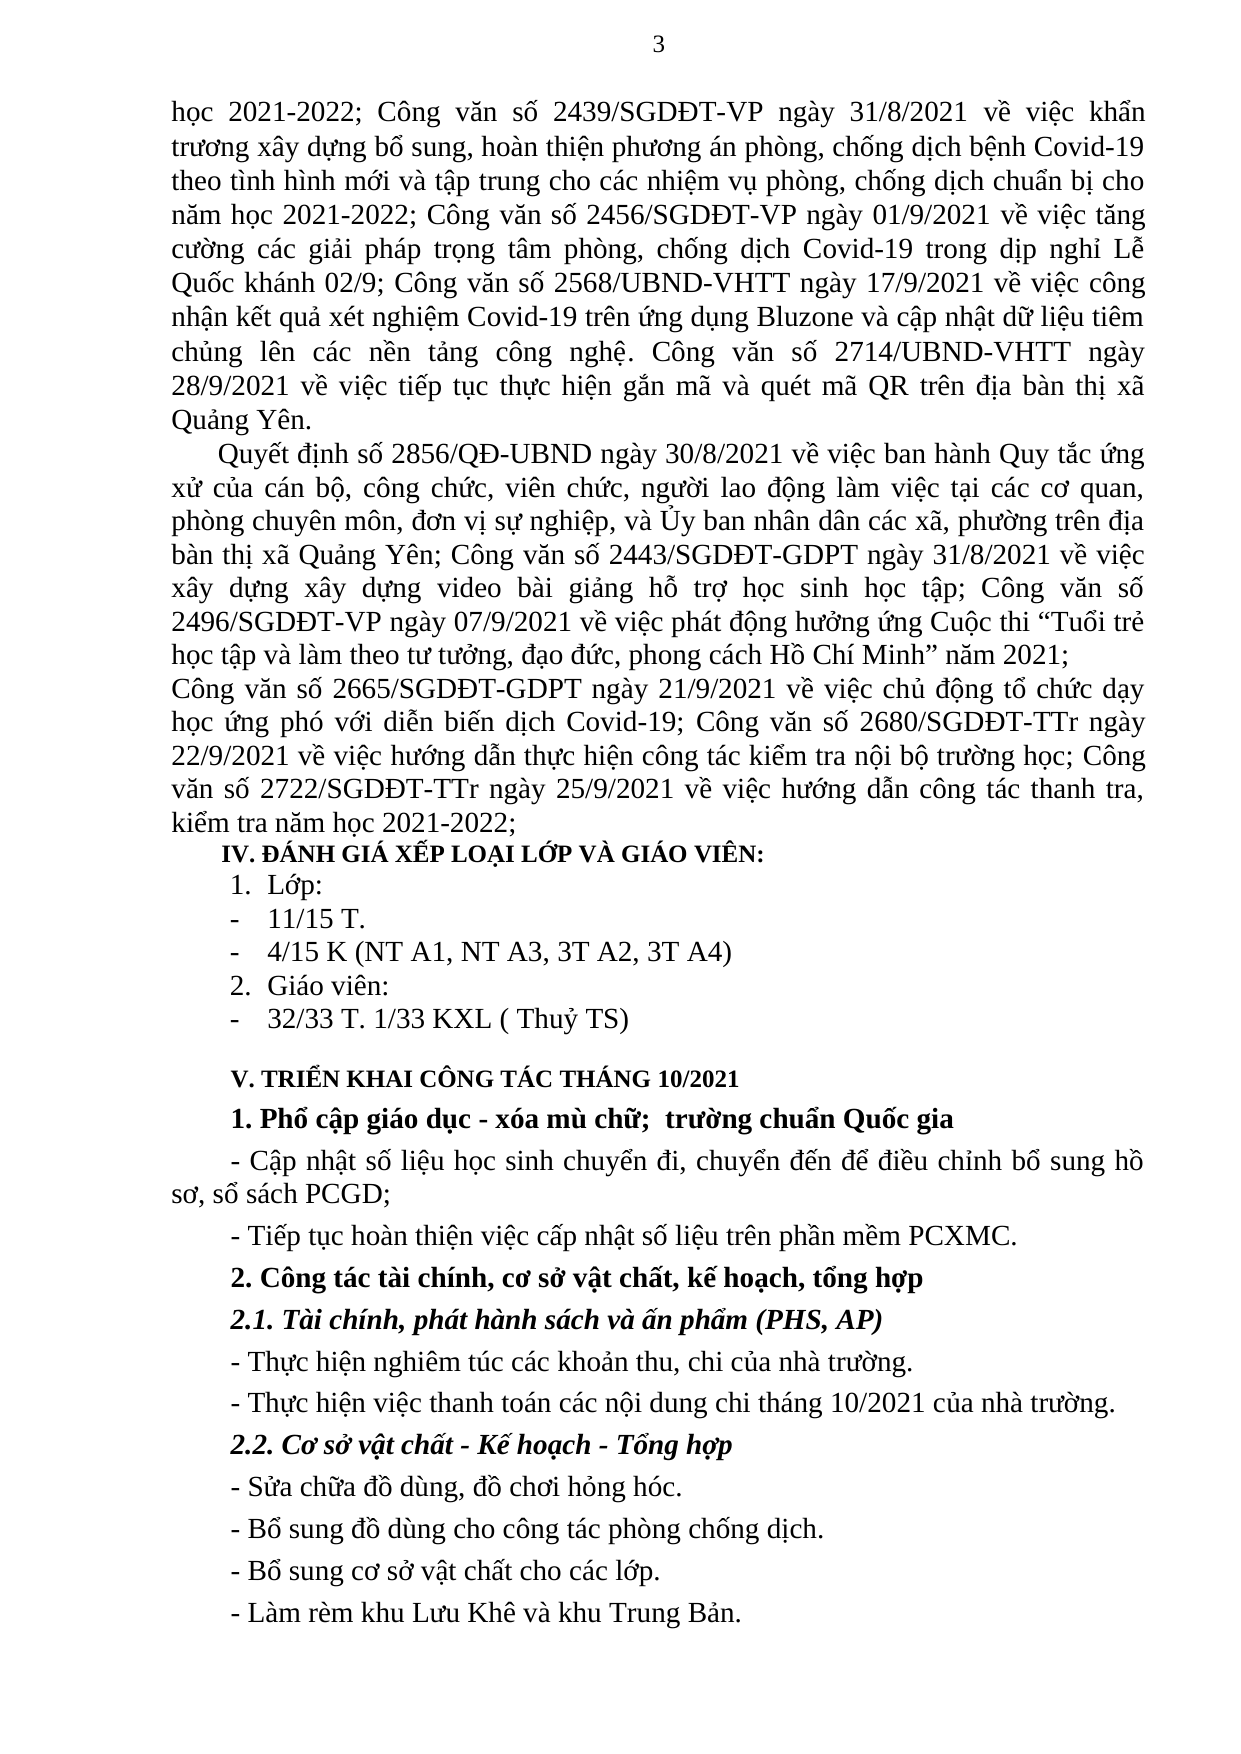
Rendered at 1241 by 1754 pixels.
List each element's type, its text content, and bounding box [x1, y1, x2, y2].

text - Bổ sung đồ dùng cho công tác phòng chống dịch. [171, 1511, 1146, 1545]
list 4/15 K (NT A1, NT A3, 3T A2, 3T A4) [229, 934, 1146, 968]
text - Thực hiện nghiêm túc các khoản thu, chi của nhà trường. [171, 1344, 1146, 1377]
text Công văn số 2665/SGDĐT-GDPT ngày 21/9/2021 về việc chủ động tổ chức dạy học ứng phó với diễn biến dịch Covid-19; Công văn số 2680/SGDĐT-TTr ngày 22/9/2021 về việc hướng dẫn thực hiện công tác kiểm tra nội bộ trường học; Công văn số 2722/SGDĐT-TTr ngày 25/9/2021 về việc hướng dẫn công tác thanh tra, kiểm tra năm học 2021-2022; [171, 671, 1146, 839]
text - Tiếp tục hoàn thiện việc cấp nhật số liệu trên phần mềm PCXMC. [171, 1218, 1146, 1252]
list 11/15 T. [229, 901, 1146, 934]
list Lớp: [229, 867, 1146, 901]
text 1. Phổ cập giáo dục - xóa mù chữ; trường chuẩn Quốc gia [171, 1101, 1146, 1134]
text - Làm rèm khu Lưu Khê và khu Trung Bản. [171, 1595, 1146, 1628]
text IV. ĐÁNH GIÁ XẾP LOẠI LỚP VÀ GIÁO VIÊN: [171, 839, 1146, 867]
text - Thực hiện việc thanh toán các nội dung chi tháng 10/2021 của nhà trường. [171, 1386, 1146, 1419]
text 2.1. Tài chính, phát hành sách và ấn phẩm (PHS, AP) [171, 1302, 1146, 1335]
text Quyết định số 2856/QĐ-UBND ngày 30/8/2021 về việc ban hành Quy tắc ứng xử của cán bộ, công chức, viên chức, người lao động làm việc tại các cơ quan, phòng chuyên môn, đơn vị sự nghiệp, và Ủy ban nhân dân các xã, phường trên địa bàn thị xã Quảng Yên; Công văn số 2443/SGDĐT-GDPT ngày 31/8/2021 về việc xây dựng xây dựng video bài giảng hỗ trợ học sinh học tập; Công văn số 2496/SGDĐT-VP ngày 07/9/2021 về việc phát động hưởng ứng Cuộc thi “Tuổi trẻ học tập và làm theo tư tưởng, đạo đức, phong cách Hồ Chí Minh” năm 2021; [171, 436, 1146, 671]
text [171, 94, 1146, 436]
text V. TRIỂN KHAI CÔNG TÁC THÁNG 10/2021 [171, 1064, 1146, 1092]
text - Sửa chữa đồ dùng, đồ chơi hỏng hóc. [171, 1469, 1146, 1503]
text 2.2. Cơ sở vật chất - Kế hoạch - Tổng hợp [171, 1427, 1146, 1461]
list Giáo viên: [229, 968, 1146, 1002]
text 2. Công tác tài chính, cơ sở vật chất, kế hoạch, tổng hợp [171, 1260, 1146, 1293]
text - Cập nhật số liệu học sinh chuyển đi, chuyển đến để điều chỉnh bổ sung hồ sơ, sổ sách PCGD; [171, 1143, 1146, 1210]
list 32/33 T. 1/33 KXL ( Thuỷ TS) [229, 1002, 1146, 1035]
text - Bổ sung cơ sở vật chất cho các lớp. [171, 1553, 1146, 1587]
